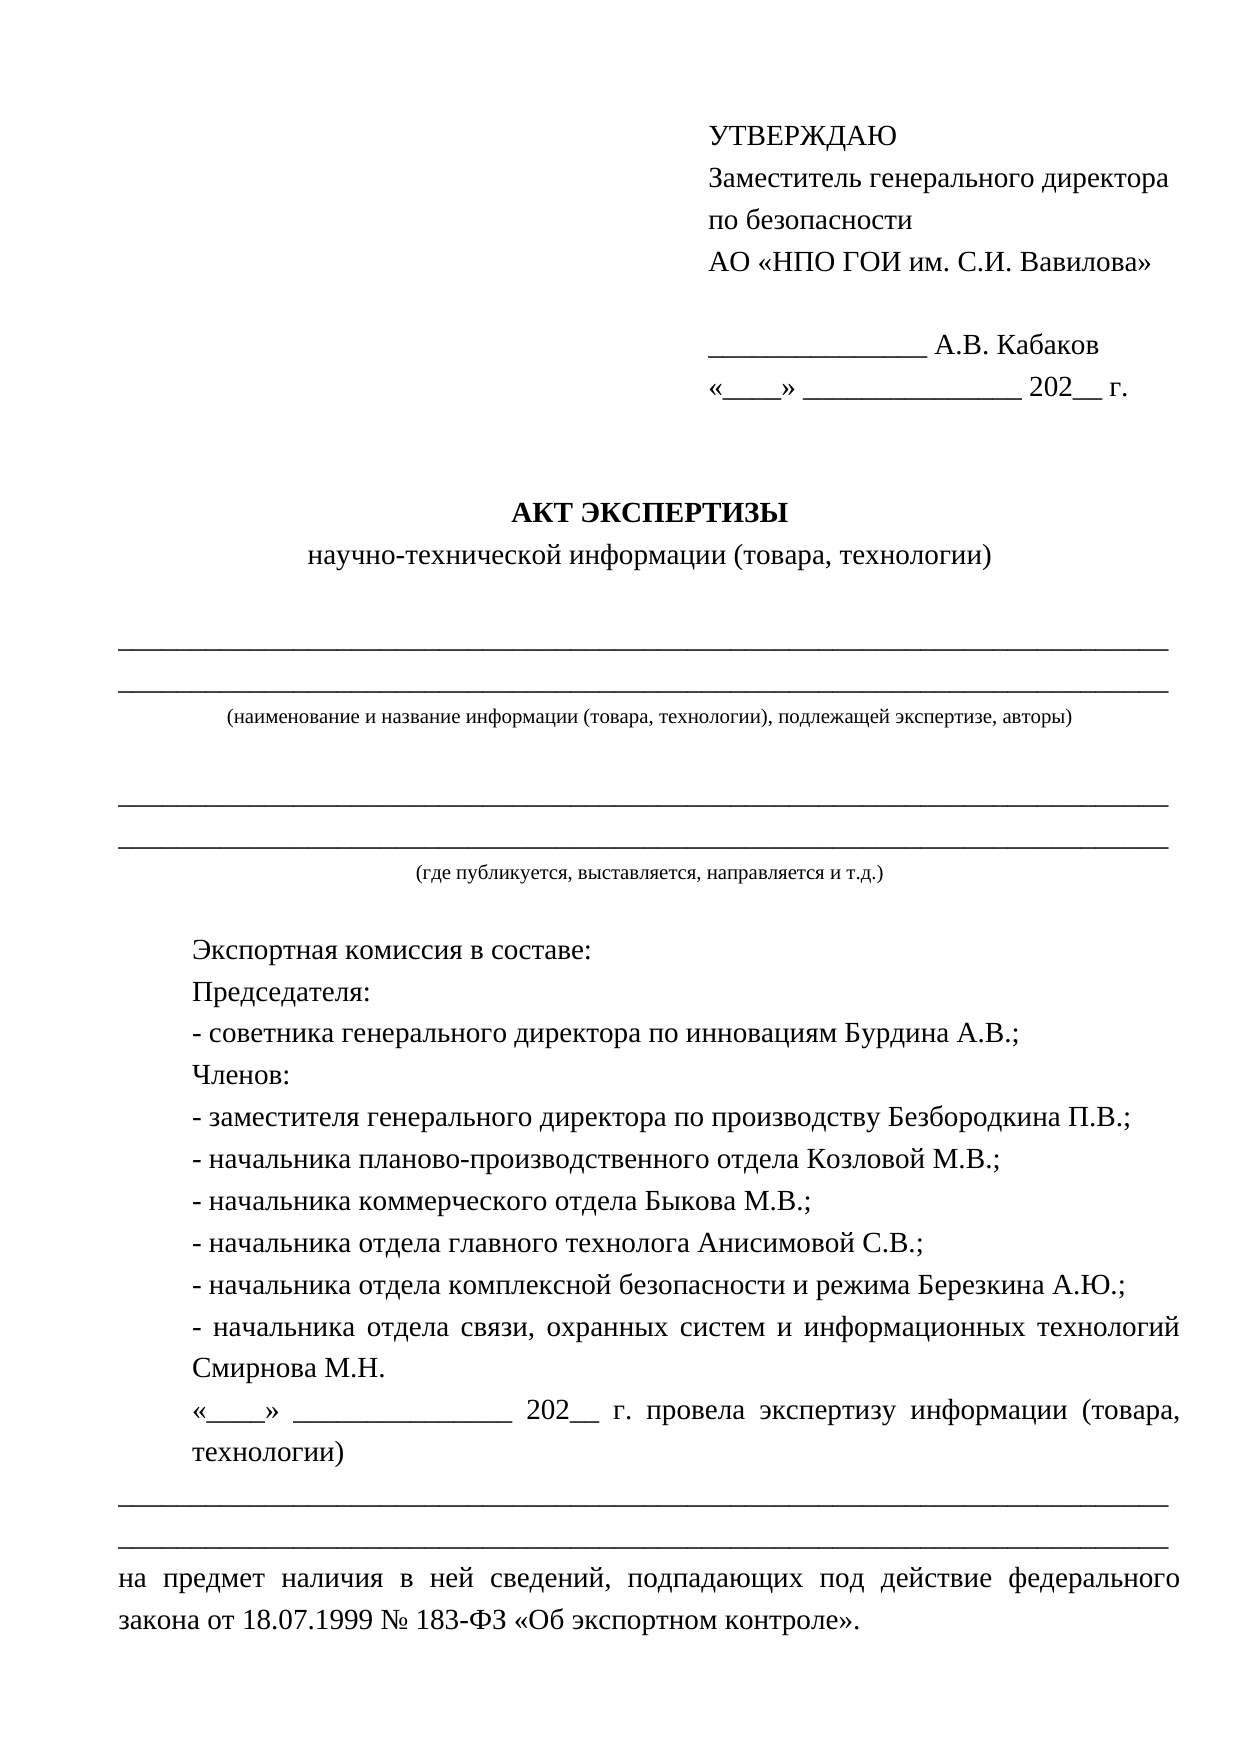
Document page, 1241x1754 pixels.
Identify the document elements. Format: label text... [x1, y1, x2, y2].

text на предмет наличия в ней сведений, подпадающих под действие федерального закона от 18.07.1999 № 183-ФЗ «Об экспортном контроле». [118, 1560, 1181, 1635]
text научно-технической информации (товара, технологии) [118, 537, 1181, 570]
text ________________________________________________________________________________________________________________________________________________ [118, 1476, 1181, 1552]
text (где публикуется, выставляется, направляется и т.д.) [118, 860, 1181, 884]
text «____» _______________ 202__ г. [634, 369, 1181, 403]
text по безопасности [634, 202, 1181, 235]
text - начальника отдела комплексной безопасности и режима Березкина А.Ю.; [118, 1267, 1181, 1300]
text - советника генерального директора по инновациям Бурдина А.В.; [118, 1016, 1181, 1049]
text - начальника коммерческого отдела Быкова М.В.; [118, 1183, 1181, 1217]
text «____» _______________ 202__ г. провела экспертизу информации (товара, технологии) [192, 1392, 1181, 1468]
text - начальника планово-производственного отдела Козловой М.В.; [118, 1141, 1181, 1175]
text Заместитель генерального директора [634, 160, 1181, 193]
text УТВЕРЖДАЮ [634, 118, 1181, 152]
text Председателя: [118, 974, 1181, 1007]
text АКТ ЭКСПЕРТИЗЫ [118, 495, 1181, 528]
text _______________ А.В. Кабаков [634, 327, 1181, 361]
text (наименование и название информации (товара, технологии), подлежащей экспертизе, авторы) [118, 704, 1181, 728]
text АО «НПО ГОИ им. С.И. Вавилова» [634, 244, 1181, 277]
text ________________________________________________________________________________________________________________________________________________ [118, 776, 1181, 852]
text - заместителя генерального директора по производству Безбородкина П.В.; [118, 1099, 1181, 1133]
text - начальника отдела главного технолога Анисимовой С.В.; [118, 1225, 1181, 1258]
text Членов: [118, 1057, 1181, 1091]
text - начальника отдела связи, охранных систем и информационных технологий Смирнова М.Н. [192, 1309, 1181, 1384]
text ________________________________________________________________________________________________________________________________________________ [118, 621, 1181, 696]
text Экспортная комиссия в составе: [118, 932, 1181, 965]
